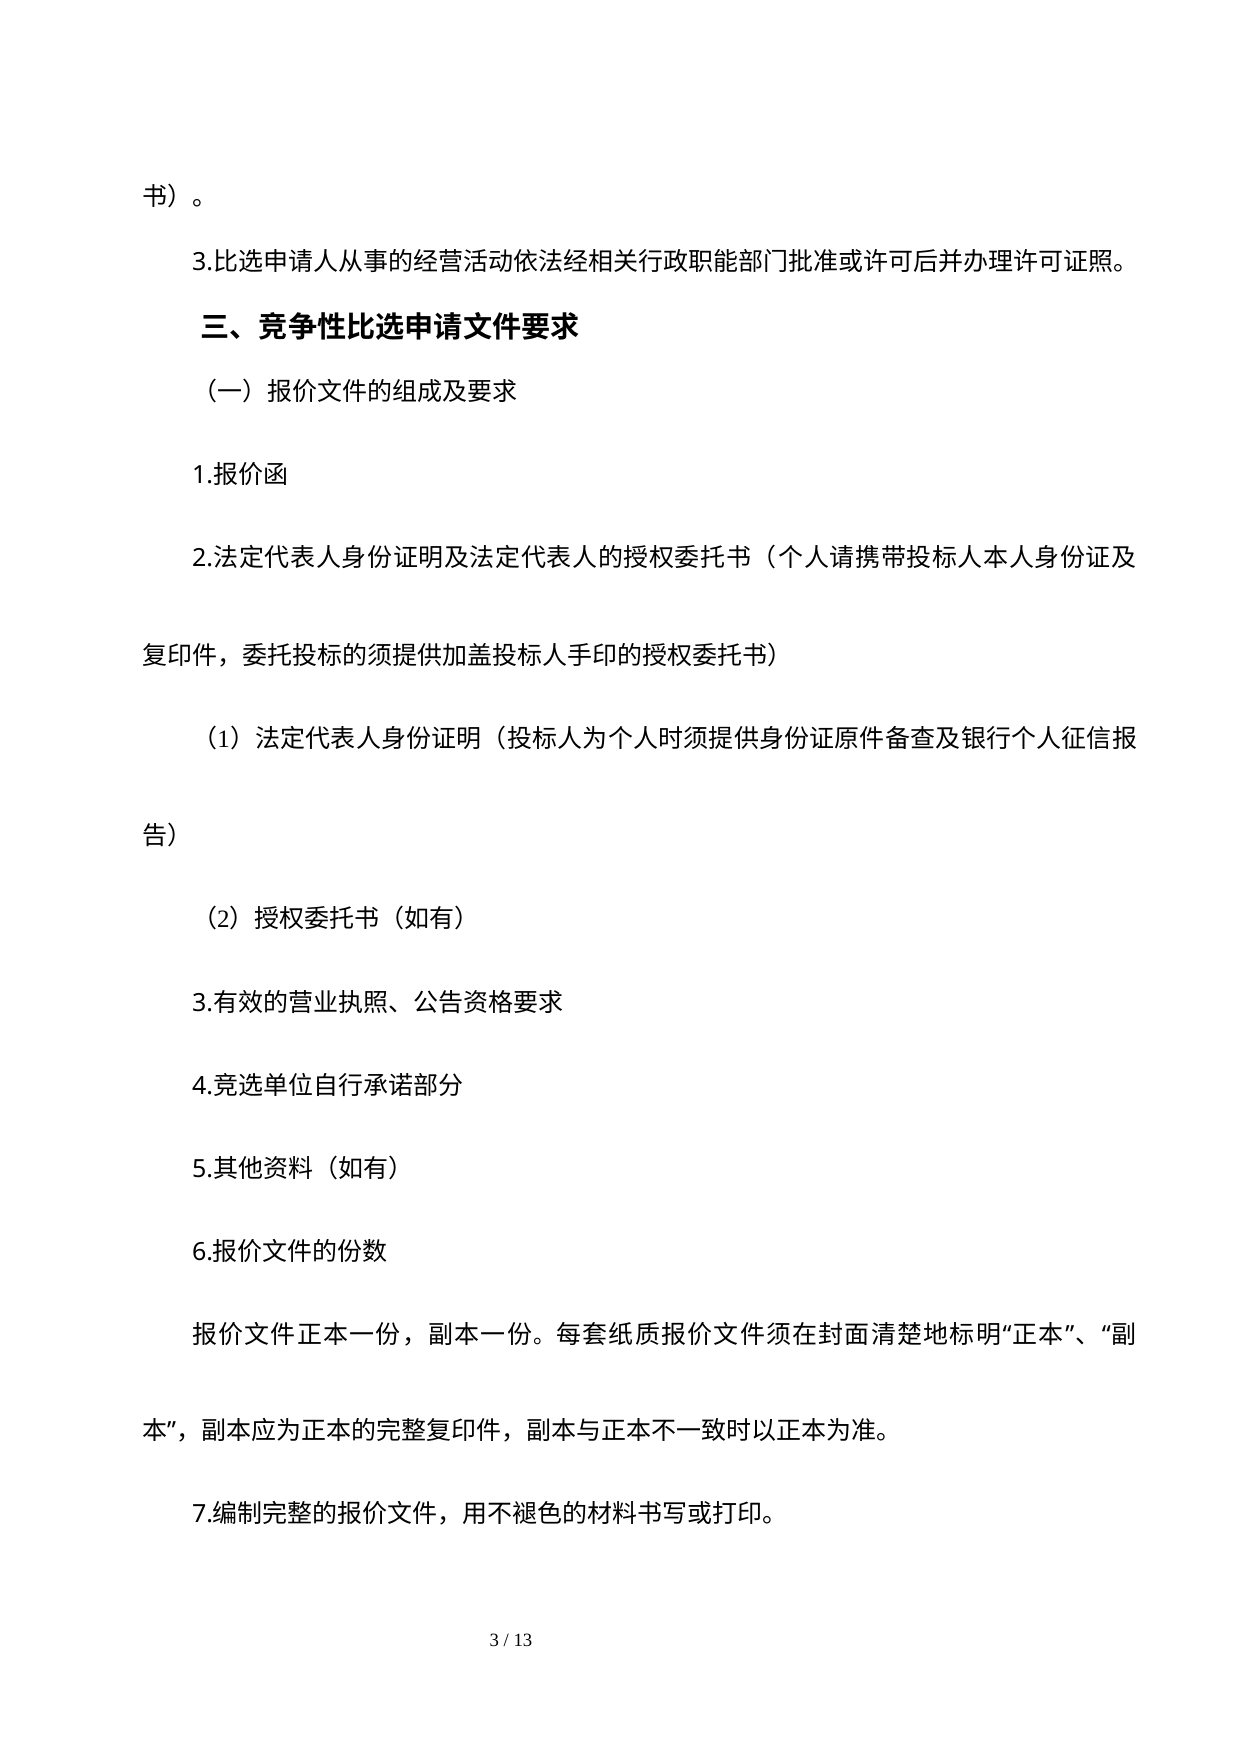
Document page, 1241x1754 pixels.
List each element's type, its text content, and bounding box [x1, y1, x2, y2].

text （一）报价文件的组成及要求 [142, 357, 1137, 422]
text （2）授权委托书（如有） [142, 884, 1137, 949]
text 3.比选申请人从事的经营活动依法经相关行政职能部门批准或许可后并办理许可证照。 [142, 227, 1137, 292]
text 6.报价文件的份数 [142, 1217, 1137, 1282]
text 3.有效的营业执照、公告资格要求 [142, 968, 1137, 1033]
text 4.竞选单位自行承诺部分 [142, 1051, 1137, 1116]
text 5.其他资料（如有） [142, 1134, 1137, 1199]
text 7.编制完整的报价文件，用不褪色的材料书写或打印。 [142, 1479, 1137, 1544]
text 1.报价函 [142, 440, 1137, 505]
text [142, 162, 1137, 227]
list 三、竞争性比选申请文件要求 [142, 292, 1137, 357]
text 2.法定代表人身份证明及法定代表人的授权委托书（个人请携带投标人本人身份证及复印件，委托投标的须提供加盖投标人手印的授权委托书） [142, 523, 1137, 686]
text （1）法定代表人身份证明（投标人为个人时须提供身份证原件备查及银行个人征信报告） [142, 704, 1137, 866]
text 报价文件正本一份，副本一份。每套纸质报价文件须在封面清楚地标明“正本”、“副本”，副本应为正本的完整复印件，副本与正本不一致时以正本为准。 [142, 1300, 1137, 1463]
